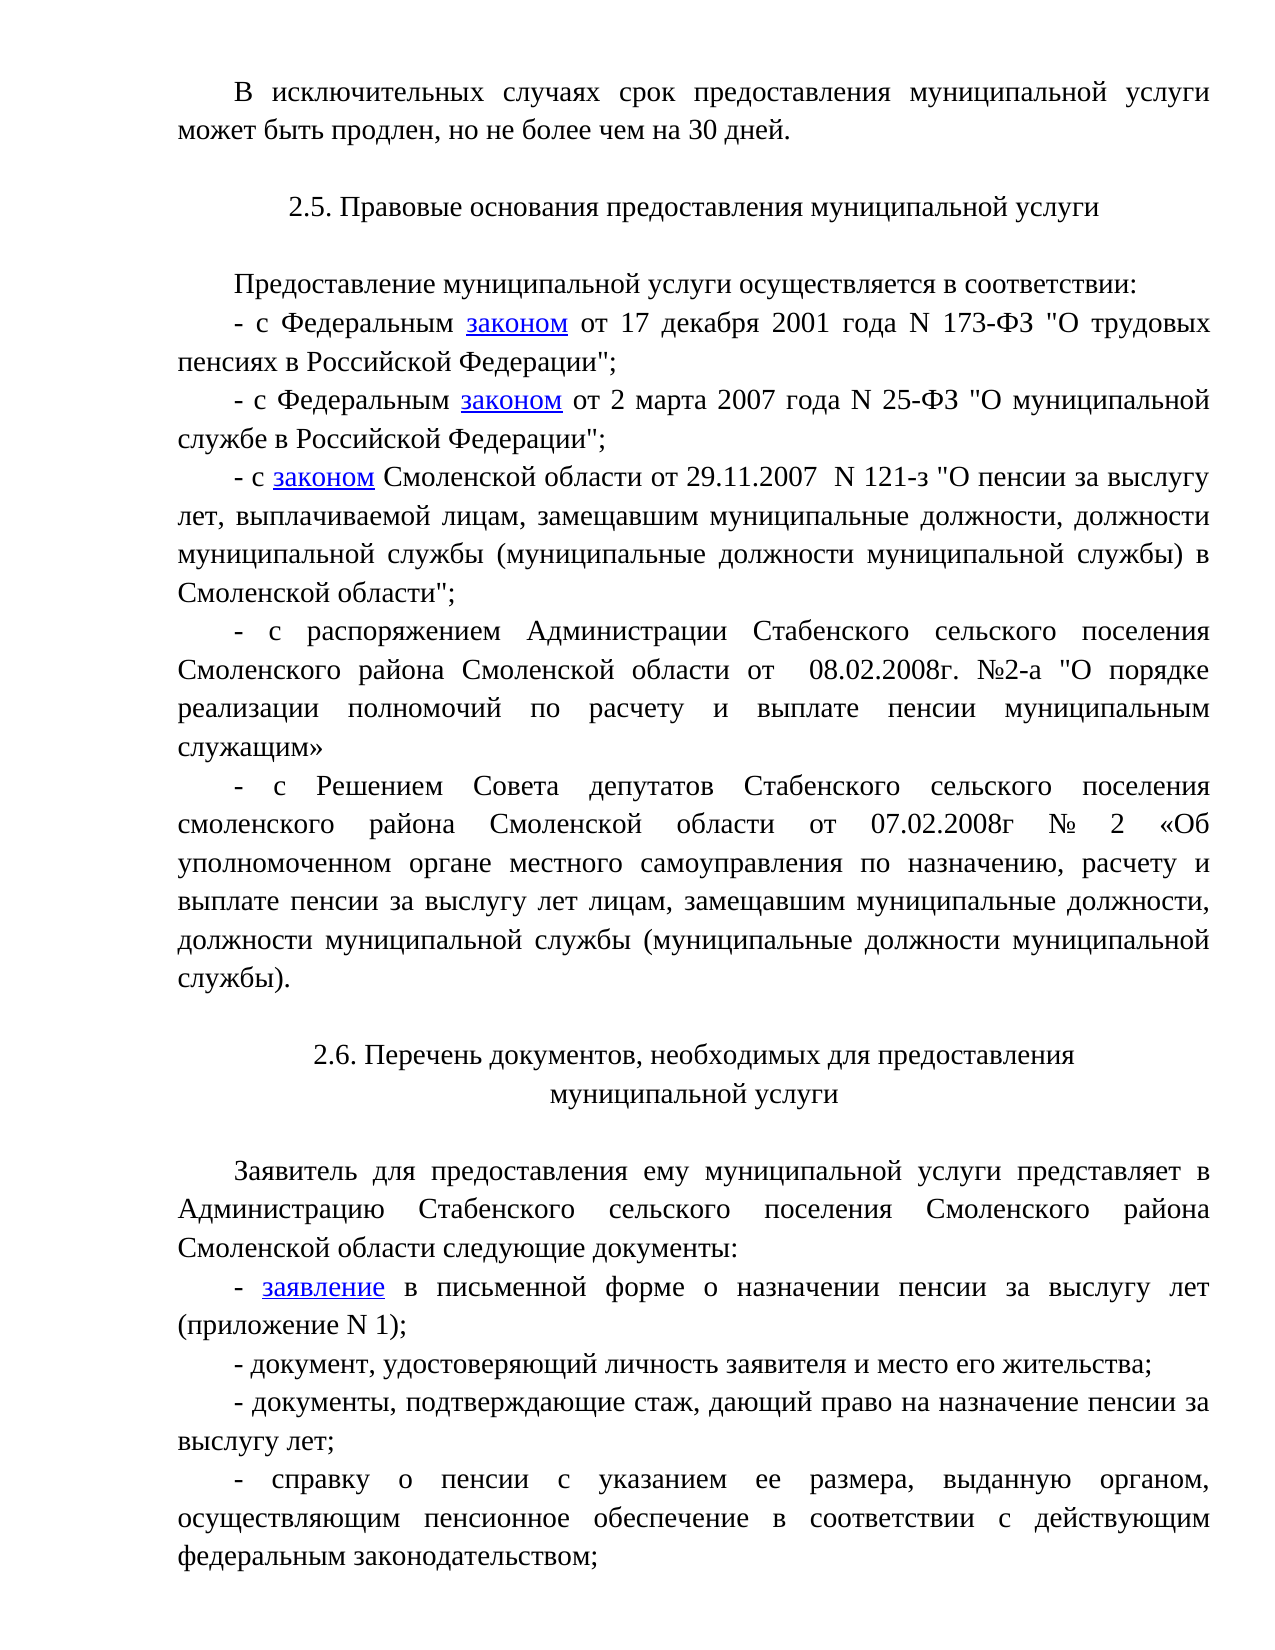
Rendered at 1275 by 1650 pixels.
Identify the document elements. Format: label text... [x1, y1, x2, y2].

text Предоставление муниципальной услуги осуществляется в соответствии: [177, 267, 1211, 300]
text муниципальной услуги [177, 1076, 1211, 1109]
text - с Федеральным законом от 17 декабря 2001 года N 173-ФЗ "О трудовых пенсиях в Российской Федерации"; [177, 305, 1211, 377]
text - с законом Смоленской области от 29.11.2007 N 121-з "О пенсии за выслугу лет, выплачиваемой лицам, замещавшим муниципальные должности, должности муниципальной службы (муниципальные должности муниципальной службы) в Смоленской области"; [177, 459, 1211, 608]
text - с Федеральным законом от 2 марта 2007 года N 25-ФЗ "О муниципальной службе в Российской Федерации"; [177, 382, 1211, 454]
text - документы, подтверждающие стаж, дающий право на назначение пенсии за выслугу лет; [177, 1384, 1211, 1456]
text - с распоряжением Администрации Стабенского сельского поселения Смоленского района Смоленской области от 08.02.2008г. №2-а "О порядке реализации полномочий по расчету и выплате пенсии муниципальным служащим» [177, 613, 1211, 763]
text Заявитель для предоставления ему муниципальной услуги представляет в Администрацию Стабенского сельского поселения Смоленского района Смоленской области следующие документы: [177, 1153, 1211, 1264]
text - документ, удостоверяющий личность заявителя и место его жительства; [177, 1346, 1211, 1379]
text - заявление в письменной форме о назначении пенсии за выслугу лет (приложение N 1); [177, 1269, 1211, 1341]
text В исключительных случаях срок предоставления муниципальной услуги может быть продлен, но не более чем на 30 дней. [177, 74, 1211, 146]
text 2.6. Перечень документов, необходимых для предоставления [177, 1037, 1211, 1071]
text - справку о пенсии с указанием ее размера, выданную органом, осуществляющим пенсионное обеспечение в соответствии с действующим федеральным законодательством; [177, 1461, 1211, 1572]
text 2.5. Правовые основания предоставления муниципальной услуги [177, 189, 1211, 223]
text - с Решением Совета депутатов Стабенского сельского поселения смоленского района Смоленской области от 07.02.2008г № 2 «Об уполномоченном органе местного самоуправления по назначению, расчету и выплате пенсии за выслугу лет лицам, замещавшим муниципальные должности, должности муниципальной службы (муниципальные должности муниципальной службы). [177, 768, 1211, 994]
